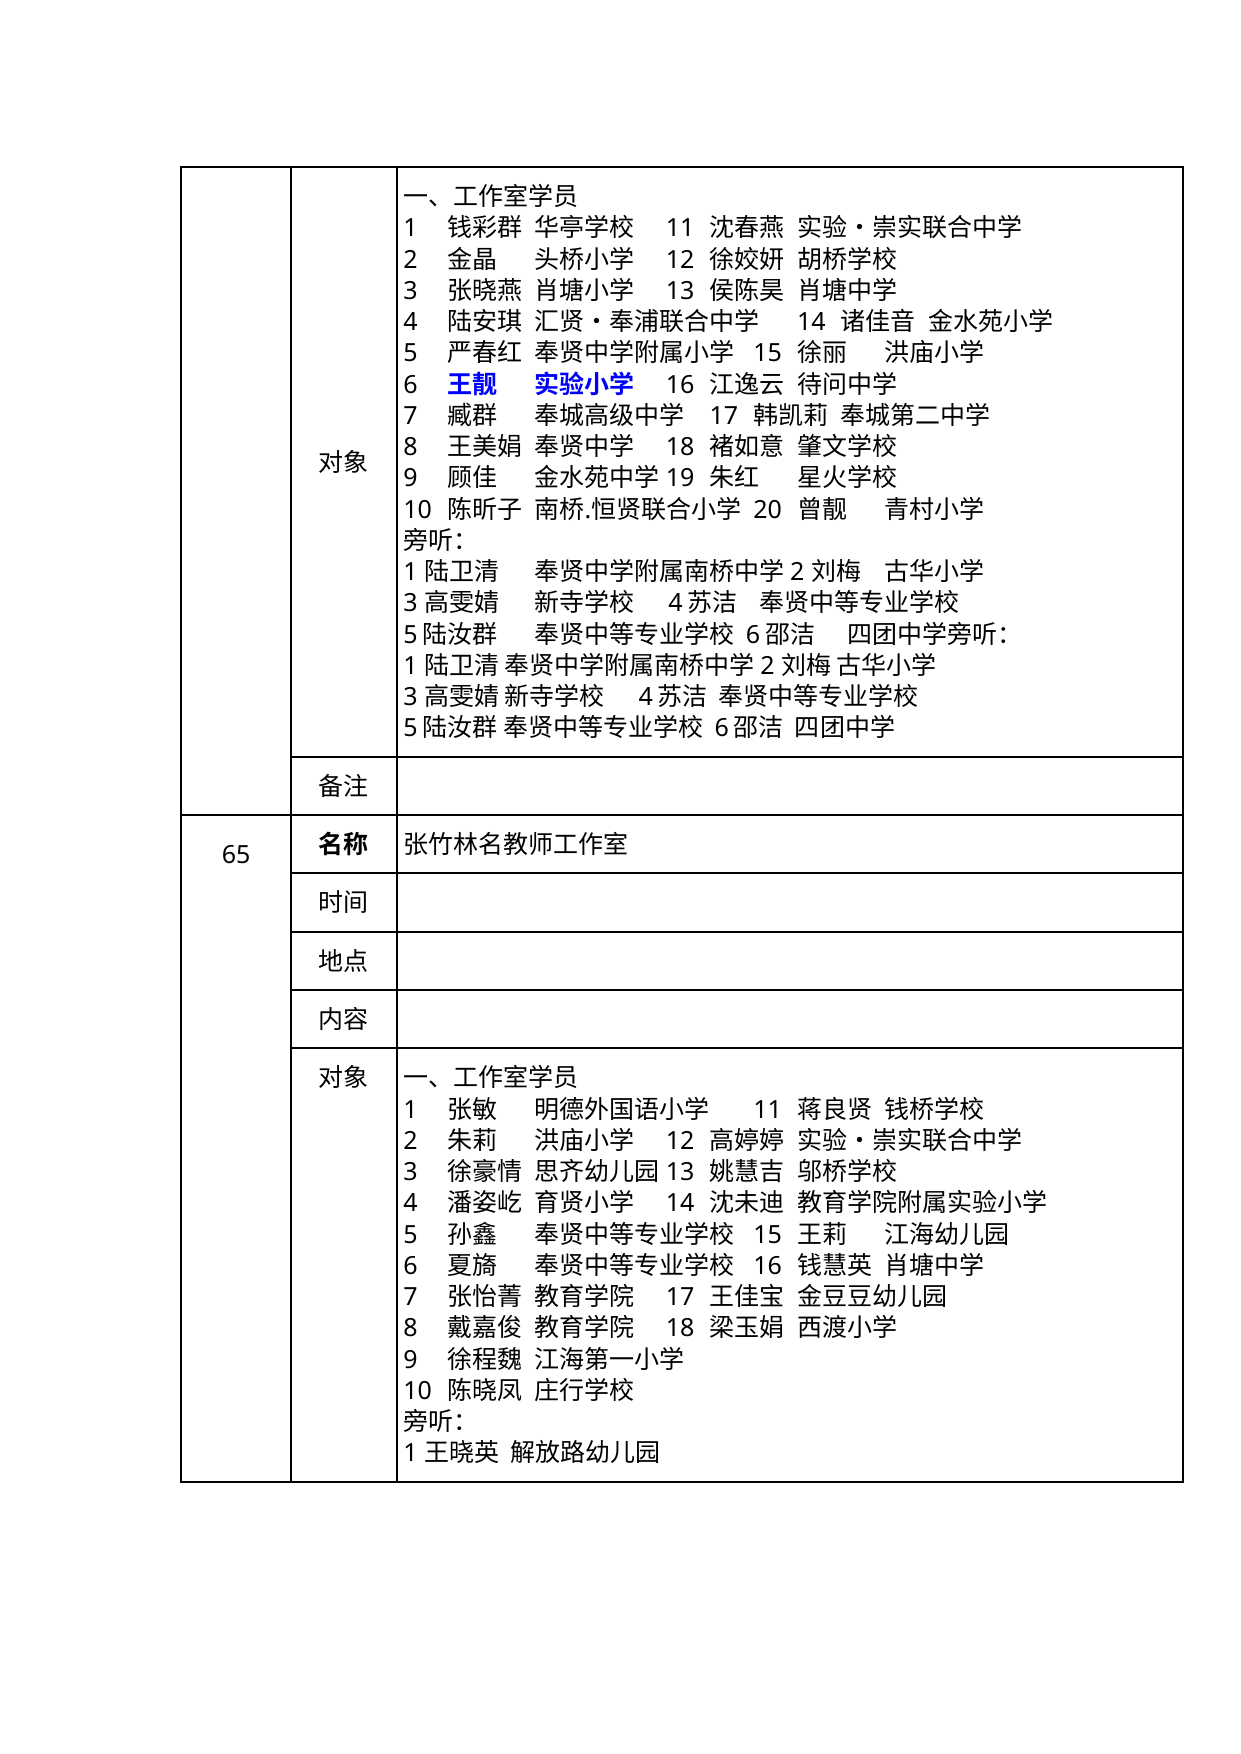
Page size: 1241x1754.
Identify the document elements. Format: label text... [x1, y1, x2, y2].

table_cell 对象 [292, 168, 396, 756]
table_cell 一、工作室学员 1 钱彩群 华亭学校 11 沈春燕 实验•崇实联合中学 2 金晶 头桥小学 12 徐姣妍 胡桥学校 3 张晓燕 肖塘小学 13 侯陈昊 肖塘中学 4 陆安琪 汇贤•奉浦联合中学 14 诸佳音 金水苑小学 5 严春红 奉贤中学附属小学 15 徐丽 洪庙小学 6 王靓 实验小学 16 江逸云 待问中学 7 臧群 奉城高级中学 17 韩凯莉 奉城第二中学 8 王美娟 奉贤中学 18 褚如意 肇文学校 9 顾佳 金水苑中学 19 朱红 星火学校 10 陈昕子 南桥.恒贤联合小学 20 曾靓 青村小学 旁听： 1 陆卫清 奉贤中学附属南桥中学 2 刘梅 古华小学 3 高雯婧 新寺学校 4苏洁 奉贤中等专业学校 5陆汝群 奉贤中等专业学校 6邵洁 四团中学旁听： 1 陆卫清 奉贤中学附属南桥中学 2 刘梅 古华小学 3 高雯婧 新寺学校 4苏洁 奉贤中等专业学校 5陆汝群 奉贤中等专业学校 6邵洁 四团中学 [398, 168, 1182, 756]
table_cell 一、工作室学员 1 张敏 明德外国语小学 11 蒋良贤 钱桥学校 2 朱莉 洪庙小学 12 高婷婷 实验•崇实联合中学 3 徐豪情 思齐幼儿园 13 姚慧吉 邬桥学校 4 潘姿屹 育贤小学 14 沈未迪 教育学院附属实验小学 5 孙鑫 奉贤中等专业学校 15 王莉 江海幼儿园 6 夏旖 奉贤中等专业学校 16 钱慧英 肖塘中学 7 张怡菁 教育学院 17 王佳宝 金豆豆幼儿园 8 戴嘉俊 教育学院 18 梁玉娟 西渡小学 9 徐程魏 江海第一小学 10 陈晓凤 庄行学校 旁听： 1 王晓英 解放路幼儿园 [398, 1049, 1182, 1481]
table_cell 对象 [292, 1049, 396, 1481]
table_cell 时间 [292, 874, 396, 931]
table_cell 张竹林名教师工作室 [398, 816, 1182, 872]
table_cell 65 [182, 816, 290, 1481]
table_cell 名称 [292, 816, 396, 872]
table_cell 备注 [292, 758, 396, 814]
table_cell [398, 991, 1182, 1047]
table_cell [398, 874, 1182, 931]
table_cell [398, 758, 1182, 814]
table_cell 内容 [292, 991, 396, 1047]
table_cell [398, 933, 1182, 989]
table_cell 地点 [292, 933, 396, 989]
